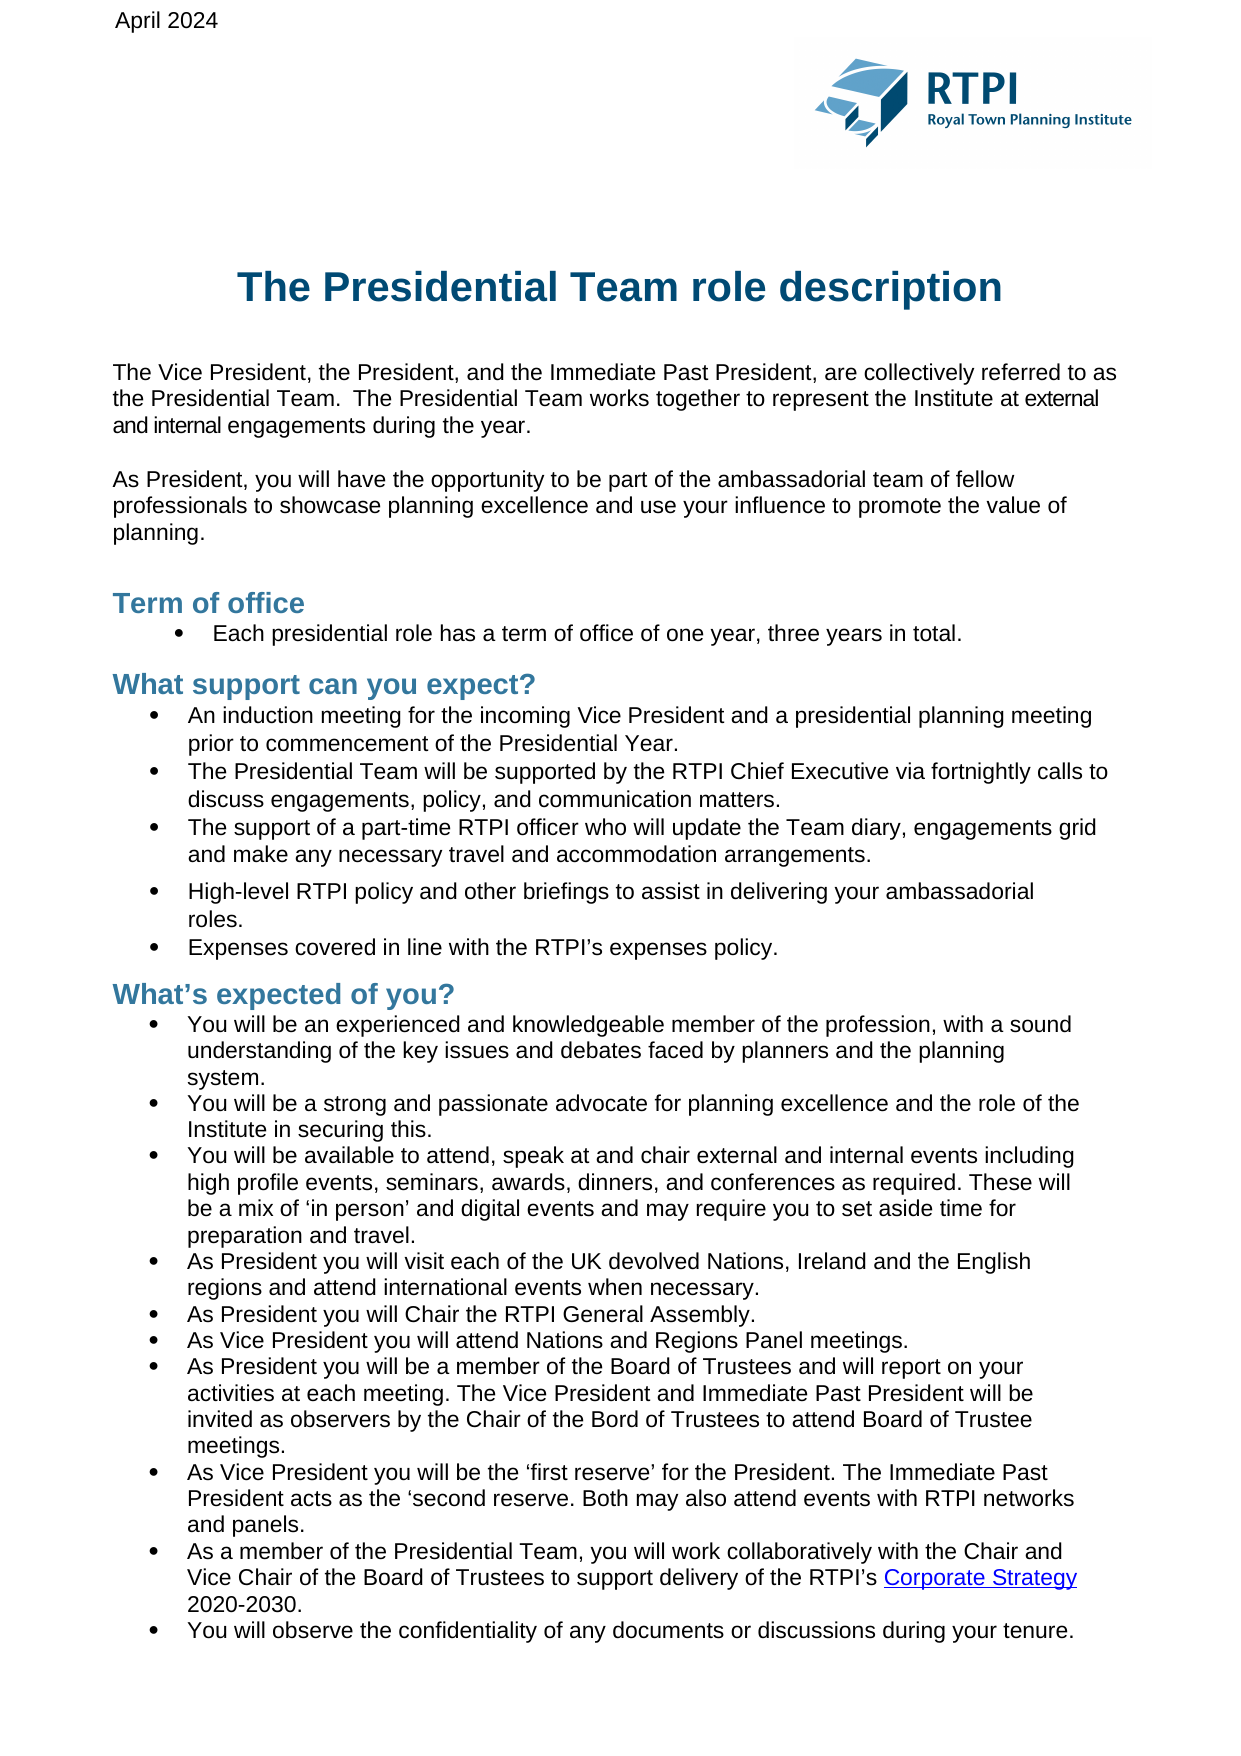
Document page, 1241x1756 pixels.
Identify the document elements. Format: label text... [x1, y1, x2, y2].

title The Presidential Team role description [100, 263, 1140, 311]
text As President, you will have the opportunity to be part of the ambassadorial team of fellow professionals to showcase planning excellence and use your influence to promote the value of planning. [112, 466, 1140, 545]
list As a member of the Presidential Team, you will work collaboratively with the Chair and Vice Chair of the Board of Trustees to support delivery of the RTPI’s Corporate Strategy 2020-2030. [149, 1538, 1088, 1617]
list An induction meeting for the incoming Vice President and a presidential planning meeting prior to commencement of the Presidential Year. [150, 701, 1140, 757]
list You will be an experienced and knowledgeable member of the profession, with a sound understanding of the key issues and debates faced by planners and the planning system. [149, 1011, 1088, 1090]
list You will observe the confidentiality of any documents or discussions during your tenure. [149, 1617, 1088, 1643]
list As President you will Chair the RTPI General Assembly. [149, 1301, 1088, 1327]
list The Presidential Team will be supported by the RTPI Chief Executive via fortnightly calls to discuss engagements, policy, and communication matters. [150, 757, 1140, 813]
list As President you will be a member of the Board of Trustees and will report on your activities at each meeting. The Vice President and Immediate Past President will be invited as observers by the Chair of the Bord of Trustees to attend Board of Trustee meetings. [149, 1353, 1088, 1459]
subtitle Term of office [112, 586, 1140, 619]
list As Vice President you will be the ‘first reserve’ for the President. The Immediate Past President acts as the ‘second reserve. Both may also attend events with RTPI networks and panels. [149, 1459, 1088, 1538]
text The Vice President, the President, and the Immediate Past President, are collectively referred to as the Presidential Team. The Presidential Team works together to represent the Institute at external and internal engagements during the year. [112, 359, 1129, 438]
list Each presidential role has a term of office of one year, three years in total. [175, 620, 1140, 647]
list You will be available to attend, speak at and chair external and internal events including high profile events, seminars, awards, dinners, and conferences as required. These will be a mix of ‘in person’ and digital events and may require you to set aside time for preparation and travel. [149, 1142, 1088, 1248]
list You will be a strong and passionate advocate for planning excellence and the role of the Institute in securing this. [149, 1090, 1088, 1142]
list High-level RTPI policy and other briefings to assist in delivering your ambassadorial roles. [150, 877, 1088, 933]
subtitle What support can you expect? [112, 667, 1140, 701]
list Expenses covered in line with the RTPI’s expenses policy. [150, 933, 1140, 961]
list As Vice President you will attend Nations and Regions Panel meetings. [149, 1327, 1088, 1353]
list The support of a part-time RTPI officer who will update the Team diary, engagements grid and make any necessary travel and accommodation arrangements. [150, 813, 1140, 868]
subtitle What’s expected of you? [112, 977, 1140, 1011]
list As President you will visit each of the UK devolved Nations, Ireland and the English regions and attend international events when necessary. [149, 1248, 1088, 1301]
picture [793, 37, 1153, 169]
